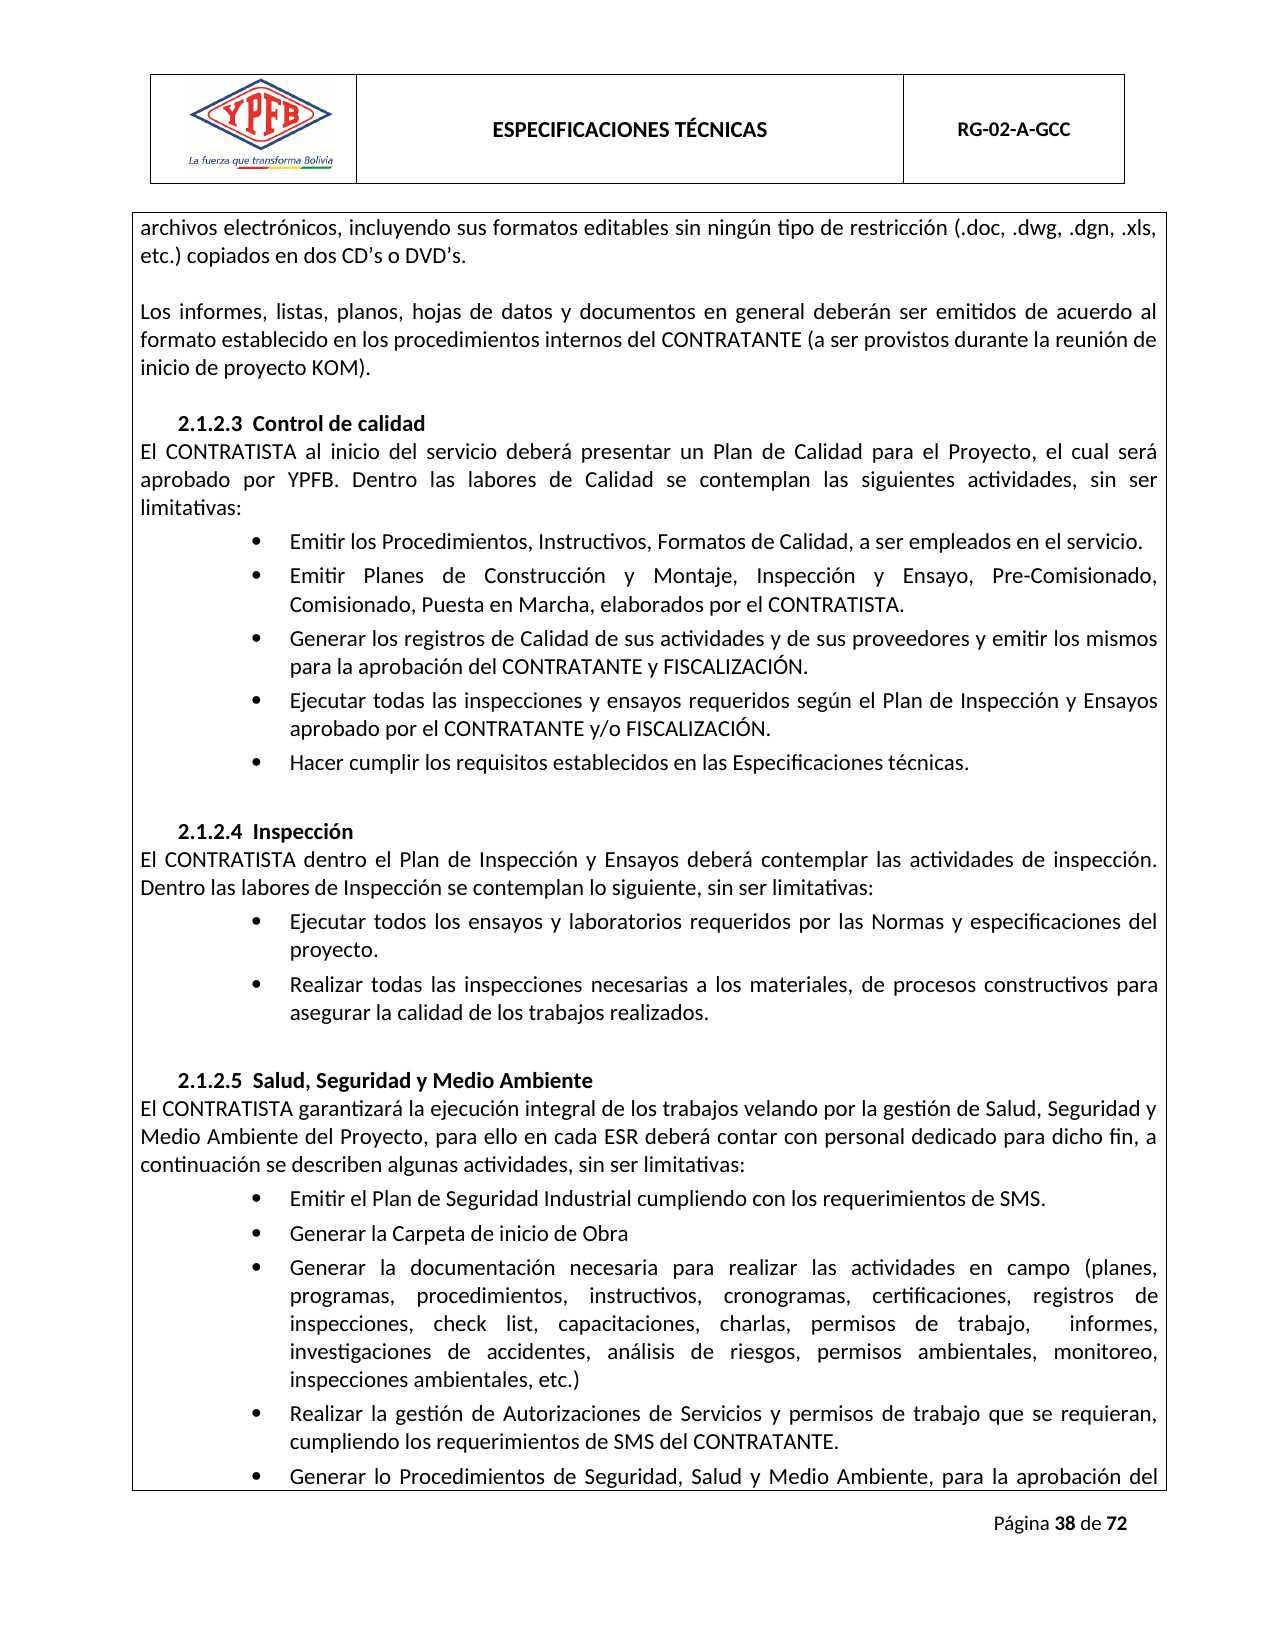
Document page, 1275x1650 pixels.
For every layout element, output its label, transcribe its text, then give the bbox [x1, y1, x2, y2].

picture [186, 75, 334, 174]
